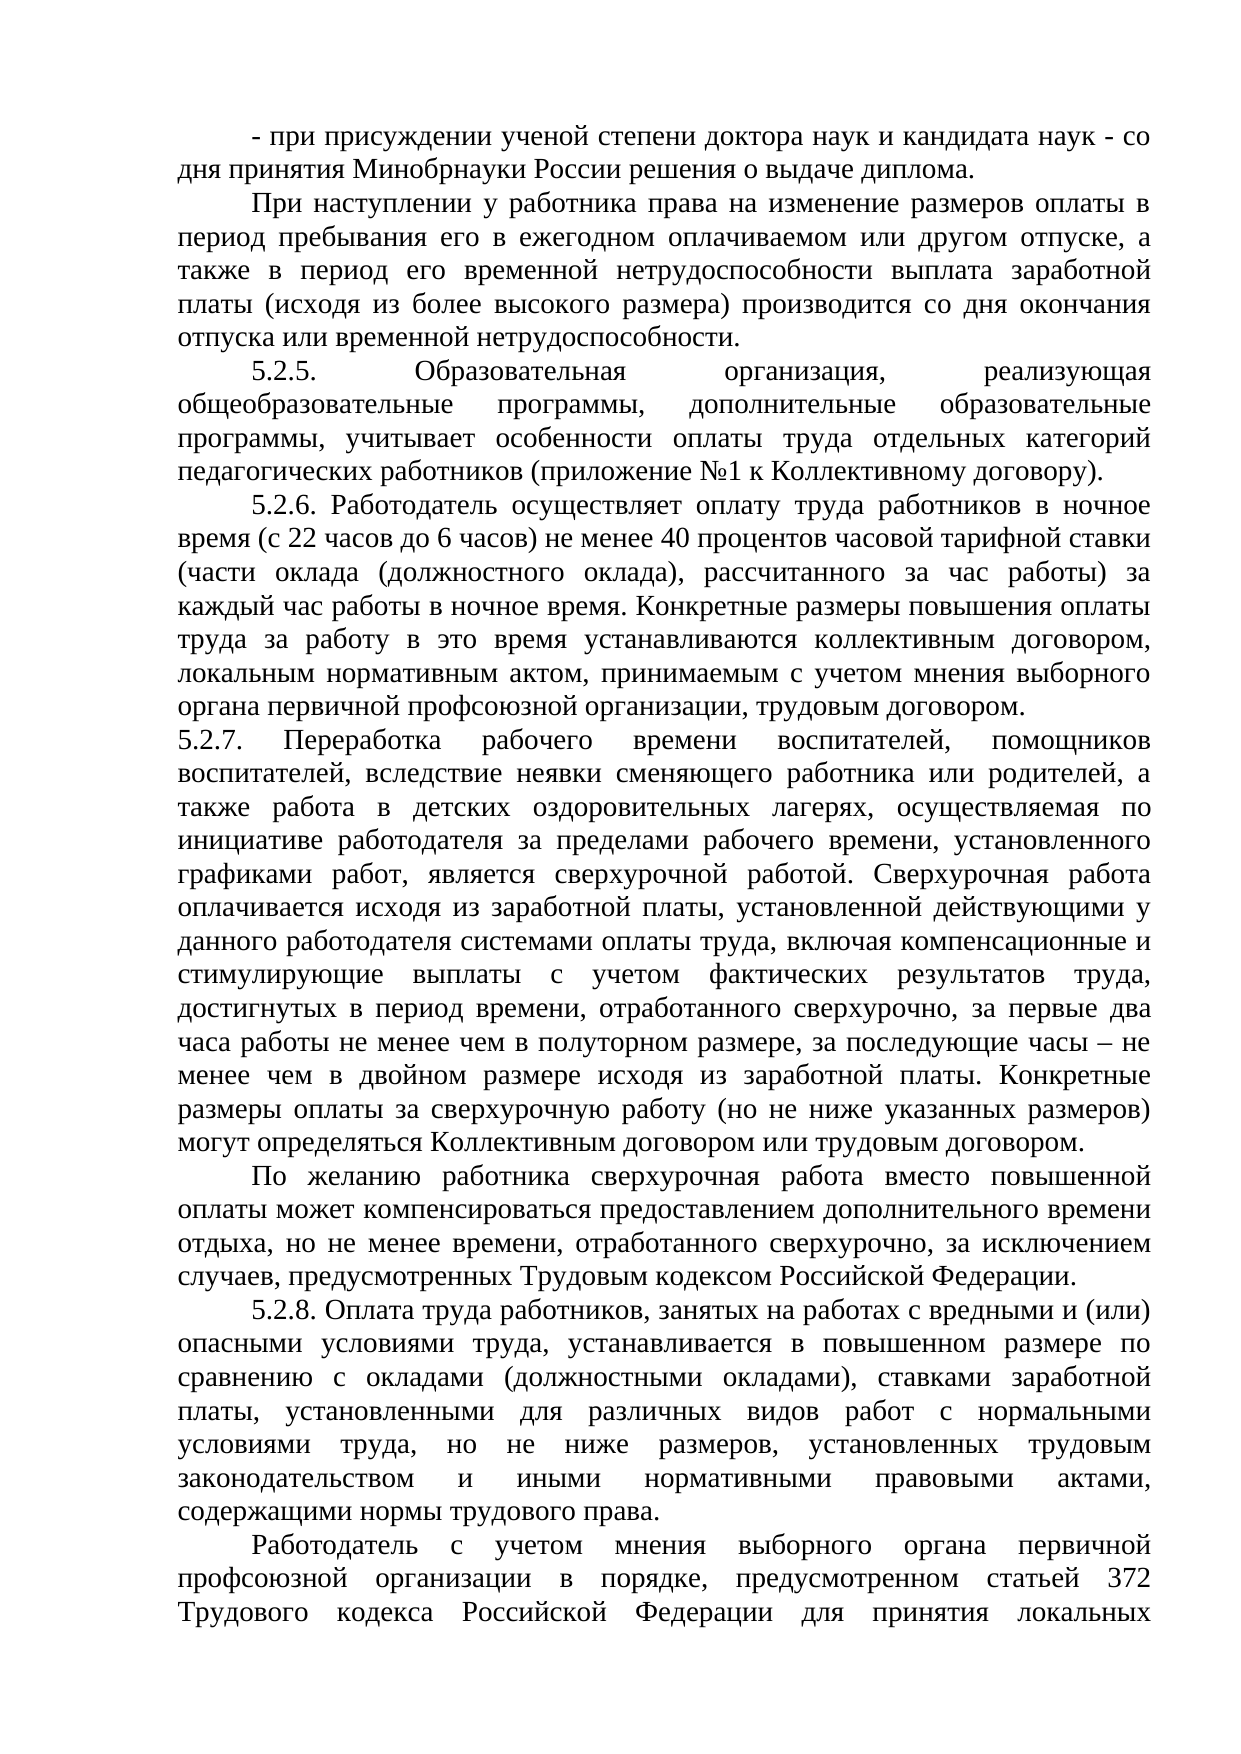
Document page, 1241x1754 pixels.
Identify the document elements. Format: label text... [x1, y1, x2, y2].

text По желанию работника сверхурочная работа вместо повышенной оплаты может компенсироваться предоставлением дополнительного времени отдыха, но не менее времени, отработанного сверхурочно, за исключением случаев, предусмотренных Трудовым кодексом Российской Федерации. [177, 1158, 1152, 1292]
text 5.2.5. Образовательная организация, реализующая общеобразовательные программы, дополнительные образовательные программы, учитывает особенности оплаты труда отдельных категорий педагогических работников (приложение №1 к Коллективному договору). [177, 353, 1152, 487]
text 5.2.6. Работодатель осуществляет оплату труда работников в ночное время (с 22 часов до 6 часов) не менее 40 процентов часовой тарифной ставки (части оклада (должностного оклада), рассчитанного за час работы) за каждый час работы в ночное время. Конкретные размеры повышения оплаты труда за работу в это время устанавливаются коллективным договором, локальным нормативным актом, принимаемым с учетом мнения выборного органа первичной профсоюзной организации, трудовым договором. [177, 487, 1152, 722]
text - при присуждении ученой степени доктора наук и кандидата наук - со дня принятия Минобрнауки России решения о выдаче диплома. [177, 118, 1152, 185]
text 5.2.8. Оплата труда работников, занятых на работах с вредными и (или) опасными условиями труда, устанавливается в повышенном размере по сравнению с окладами (должностными окладами), ставками заработной платы, установленными для различных видов работ с нормальными условиями труда, но не ниже размеров, установленных трудовым законодательством и иными нормативными правовыми актами, содержащими нормы трудового права. [177, 1292, 1152, 1527]
text При наступлении у работника права на изменение размеров оплаты в период пребывания его в ежегодном оплачиваемом или другом отпуске, а также в период его временной нетрудоспособности выплата заработной платы (исходя из более высокого размера) производится со дня окончания отпуска или временной нетрудоспособности. [177, 185, 1152, 353]
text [177, 1527, 1152, 1627]
text 5.2.7. Переработка рабочего времени воспитателей, помощников воспитателей, вследствие неявки сменяющего работника или родителей, а также работа в детских оздоровительных лагерях, осуществляемая по инициативе работодателя за пределами рабочего времени, установленного графиками работ, является сверхурочной работой. Сверхурочная работа оплачивается исходя из заработной платы, установленной действующими у данного работодателя системами оплаты труда, включая компенсационные и стимулирующие выплаты с учетом фактических результатов труда, достигнутых в период времени, отработанного сверхурочно, за первые два часа работы не менее чем в полуторном размере, за последующие часы – не менее чем в двойном размере исходя из заработной платы. Конкретные размеры оплаты за сверхурочную работу (но не ниже указанных размеров) могут определяться Коллективным договором или трудовым договором. [177, 722, 1152, 1158]
